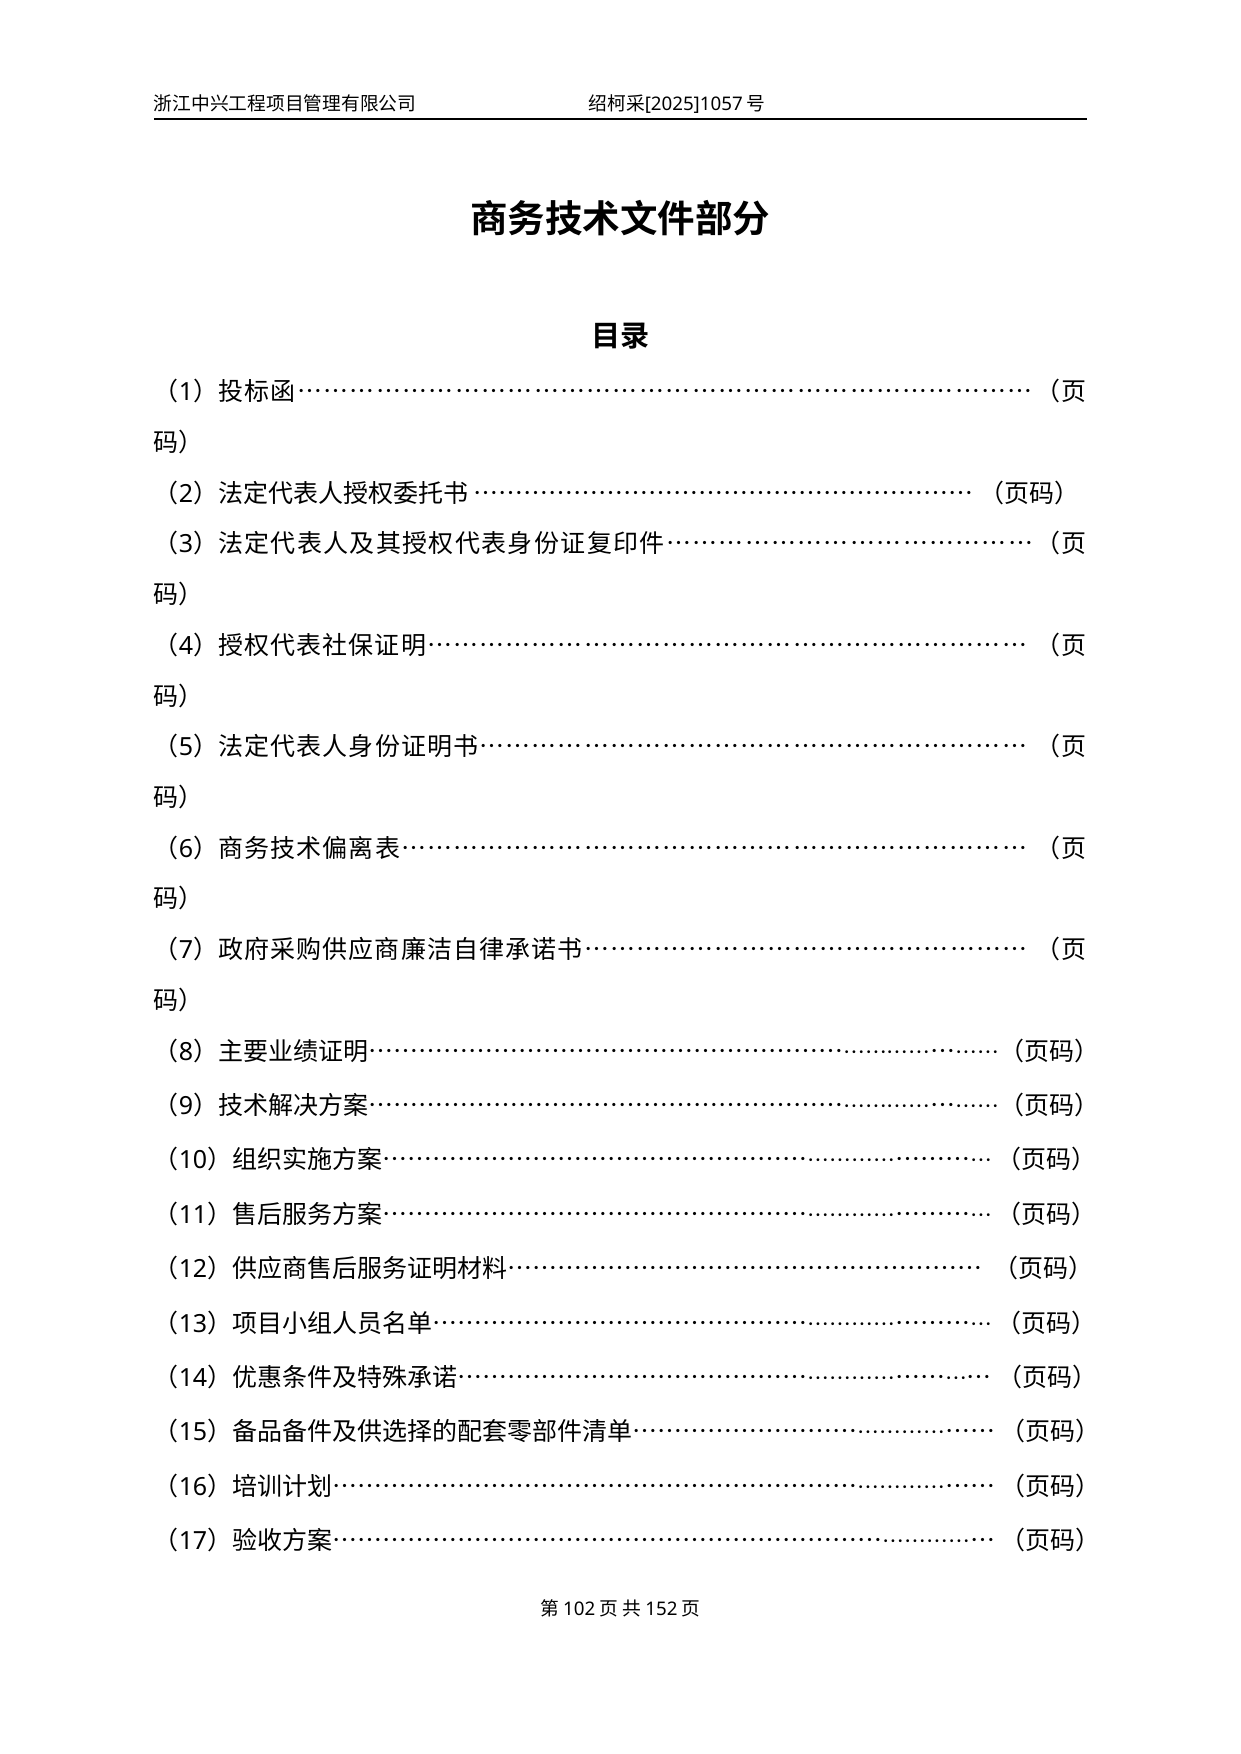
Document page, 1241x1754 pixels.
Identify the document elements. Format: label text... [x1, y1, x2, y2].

text （9）技术解决方案……………………………………………………………………（页码） [153, 1086, 1140, 1122]
text 商务技术文件部分 [153, 189, 1087, 243]
list 法定代表人授权委托书 …………………………………………………… （页码） [153, 473, 1087, 509]
list 法定代表人及其授权代表身份证复印件……………………………………（页码） [153, 524, 1087, 611]
text （17）验收方案……………………………………………………………………… （页码） [153, 1521, 1140, 1557]
text （11）售后服务方案………………………………………………………………… （页码） [153, 1194, 1140, 1231]
text （8）主要业绩证明……………………………………………………………………（页码） [153, 1031, 1140, 1067]
text （14）优惠条件及特殊承诺………………………………………………………… （页码） [153, 1357, 1140, 1394]
text （10）组织实施方案………………………………………………………………… （页码） [153, 1140, 1140, 1176]
text 目录 [153, 312, 1087, 355]
text （16）培训计划……………………………………………………………………… （页码） [153, 1466, 1140, 1502]
text （13）项目小组人员名单…………………………………………………………… （页码） [153, 1303, 1140, 1339]
list 政府采购供应商廉洁自律承诺书…………………………………………… （页码） [153, 930, 1087, 1017]
text （15）备品备件及供选择的配套零部件清单……………………………………… （页码） [153, 1412, 1140, 1448]
list 授权代表社保证明…………………………………………………………… （页码） [153, 625, 1087, 712]
text （12）供应商售后服务证明材料………………………………………………… （页码） [153, 1249, 1140, 1285]
list 商务技术偏离表……………………………………………………………… （页码） [153, 828, 1087, 915]
list 投标函…………………………………………………………………………（页码） [153, 372, 1087, 459]
list 法定代表人身份证明书……………………………………………………… （页码） [153, 727, 1087, 814]
